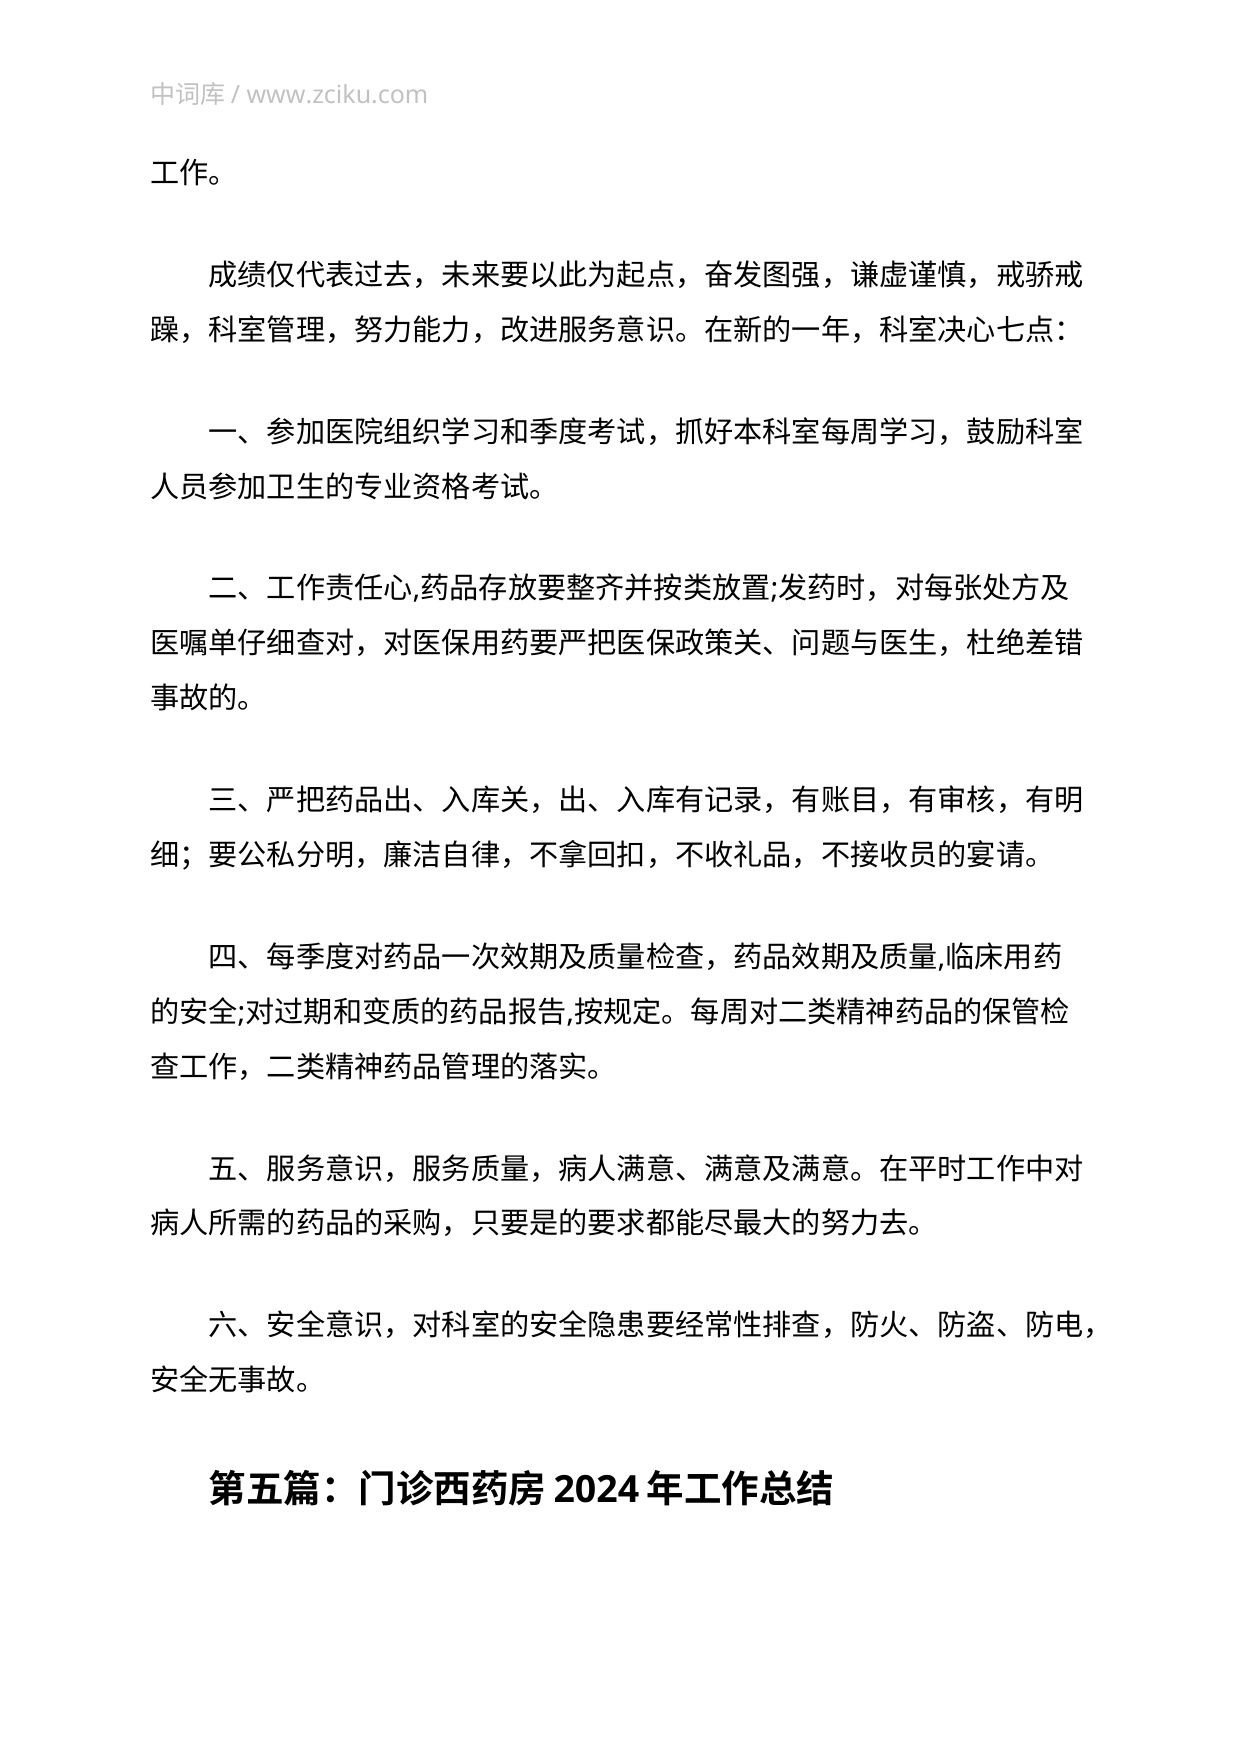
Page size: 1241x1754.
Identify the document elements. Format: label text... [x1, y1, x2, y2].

text 六、安全意识，对科室的安全隐患要经常性排查，防火、防盗、防电，安全无事故。 [150, 1302, 1090, 1399]
text 二、工作责任心,药品存放要整齐并按类放置;发药时，对每张处方及医嘱单仔细查对，对医保用药要严把医保政策关、问题与医生，杜绝差错事故的。 [150, 565, 1090, 717]
text 三、严把药品出、入库关，出、入库有记录，有账目，有审核，有明细；要公私分明，廉洁自律，不拿回扣，不收礼品，不接收员的宴请。 [150, 777, 1090, 874]
text 五、服务意识，服务质量，病人满意、满意及满意。在平时工作中对病人所需的药品的采购，只要是的要求都能尽最大的努力去。 [150, 1145, 1090, 1242]
text 成绩仅代表过去，未来要以此为起点，奋发图强，谦虚谨慎，戒骄戒躁，科室管理，努力能力，改进服务意识。在新的一年，科室决心七点： [150, 252, 1090, 349]
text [150, 150, 1090, 192]
text 一、参加医院组织学习和季度考试，抓好本科室每周学习，鼓励科室人员参加卫生的专业资格考试。 [150, 408, 1090, 506]
text 四、每季度对药品一次效期及质量检查，药品效期及质量,临床用药的安全;对过期和变质的药品报告,按规定。每周对二类精神药品的保管检查工作，二类精神药品管理的落实。 [150, 933, 1090, 1086]
text 第五篇：门诊西药房2024年工作总结 [150, 1458, 1090, 1513]
